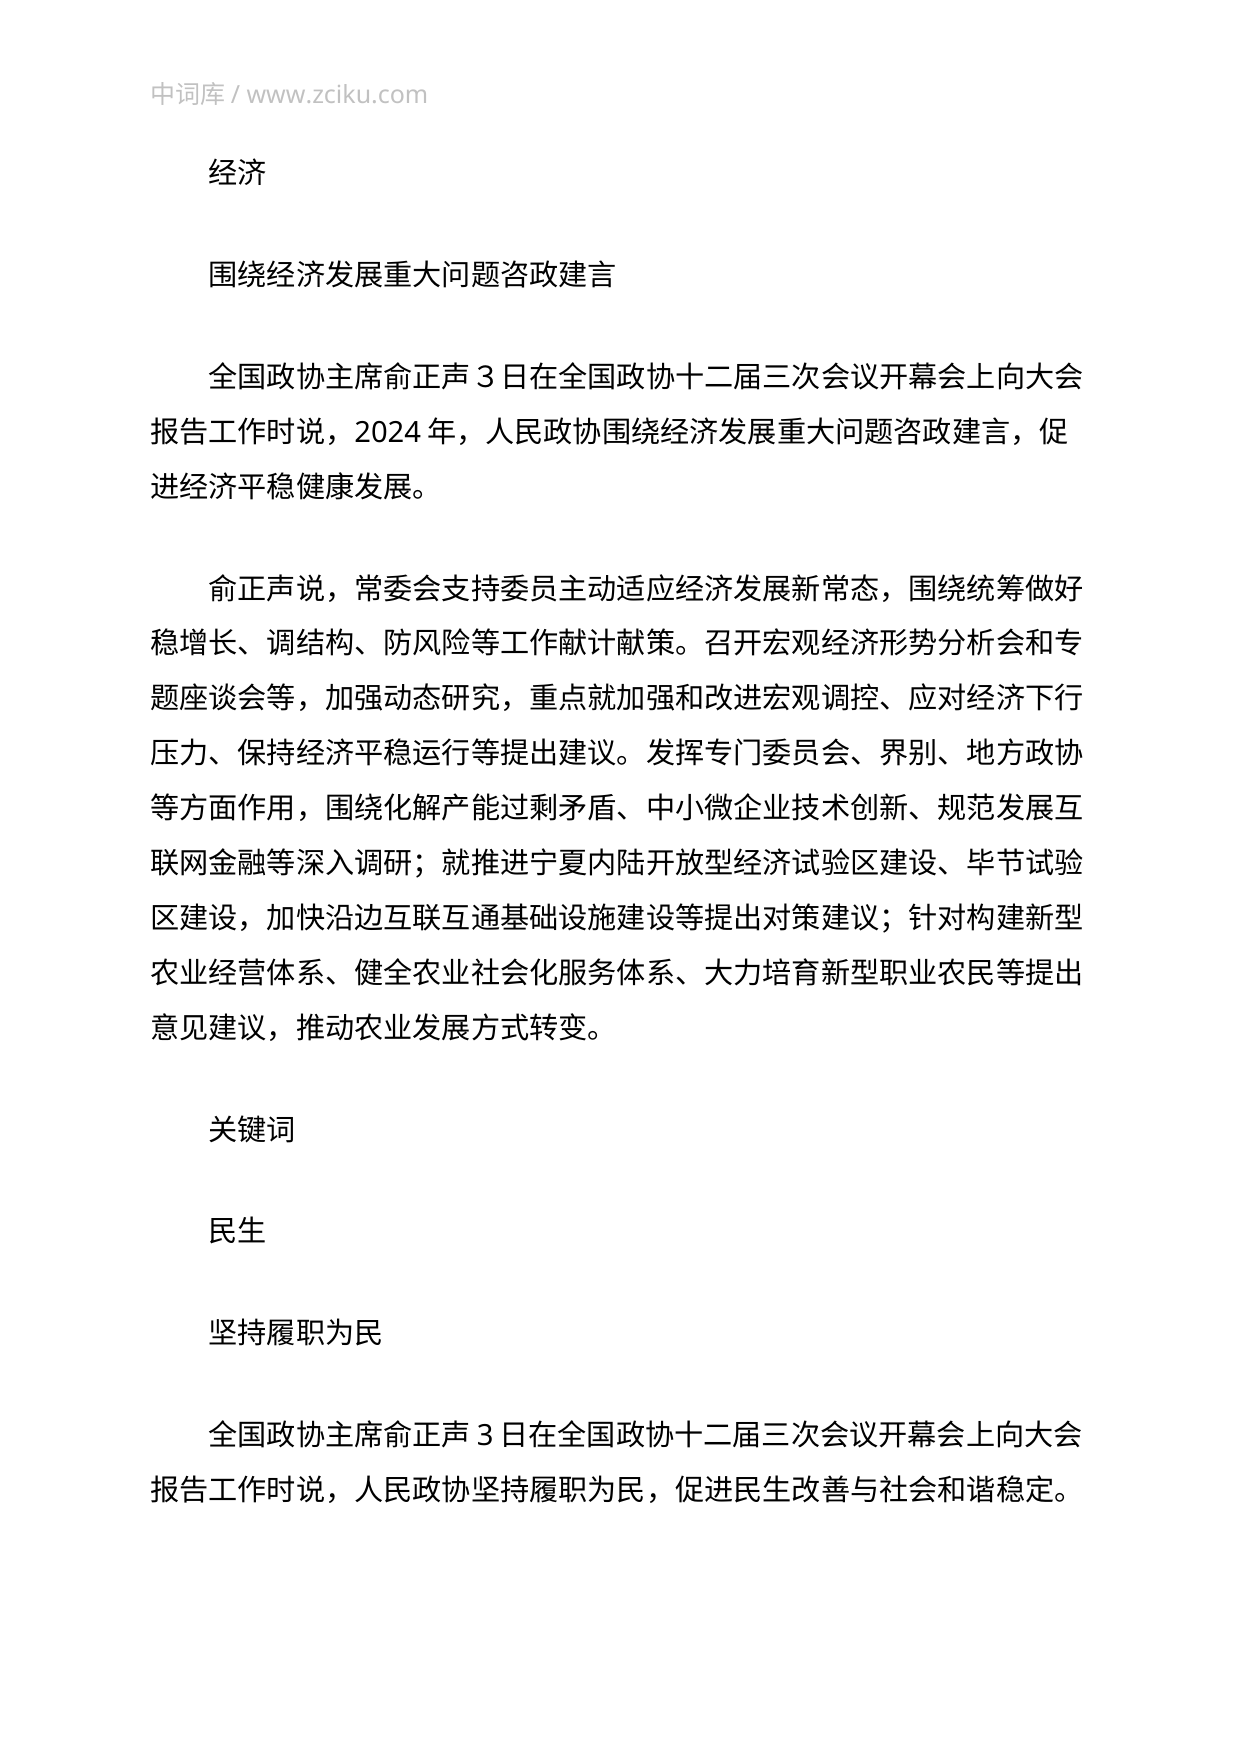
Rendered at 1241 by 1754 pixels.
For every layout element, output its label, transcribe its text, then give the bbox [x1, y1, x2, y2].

text 民生 [150, 1208, 1090, 1250]
text 围绕经济发展重大问题咨政建言 [150, 252, 1090, 294]
text 经济 [150, 150, 1090, 192]
text 坚持履职为民 [150, 1310, 1090, 1352]
text 全国政协主席俞正声3日在全国政协十二届三次会议开幕会上向大会报告工作时说，人民政协坚持履职为民，促进民生改善与社会和谐稳定。 [150, 1411, 1090, 1509]
text 全国政协主席俞正声３日在全国政协十二届三次会议开幕会上向大会报告工作时说，2024年，人民政协围绕经济发展重大问题咨政建言，促进经济平稳健康发展。 [150, 353, 1090, 506]
text 关键词 [150, 1106, 1090, 1148]
text 俞正声说，常委会支持委员主动适应经济发展新常态，围绕统筹做好稳增长、调结构、防风险等工作献计献策。召开宏观经济形势分析会和专题座谈会等，加强动态研究，重点就加强和改进宏观调控、应对经济下行压力、保持经济平稳运行等提出建议。发挥专门委员会、界别、地方政协等方面作用，围绕化解产能过剩矛盾、中小微企业技术创新、规范发展互联网金融等深入调研；就推进宁夏内陆开放型经济试验区建设、毕节试验区建设，加快沿边互联互通基础设施建设等提出对策建议；针对构建新型农业经营体系、健全农业社会化服务体系、大力培育新型职业农民等提出意见建议，推动农业发展方式转变。 [150, 565, 1090, 1047]
